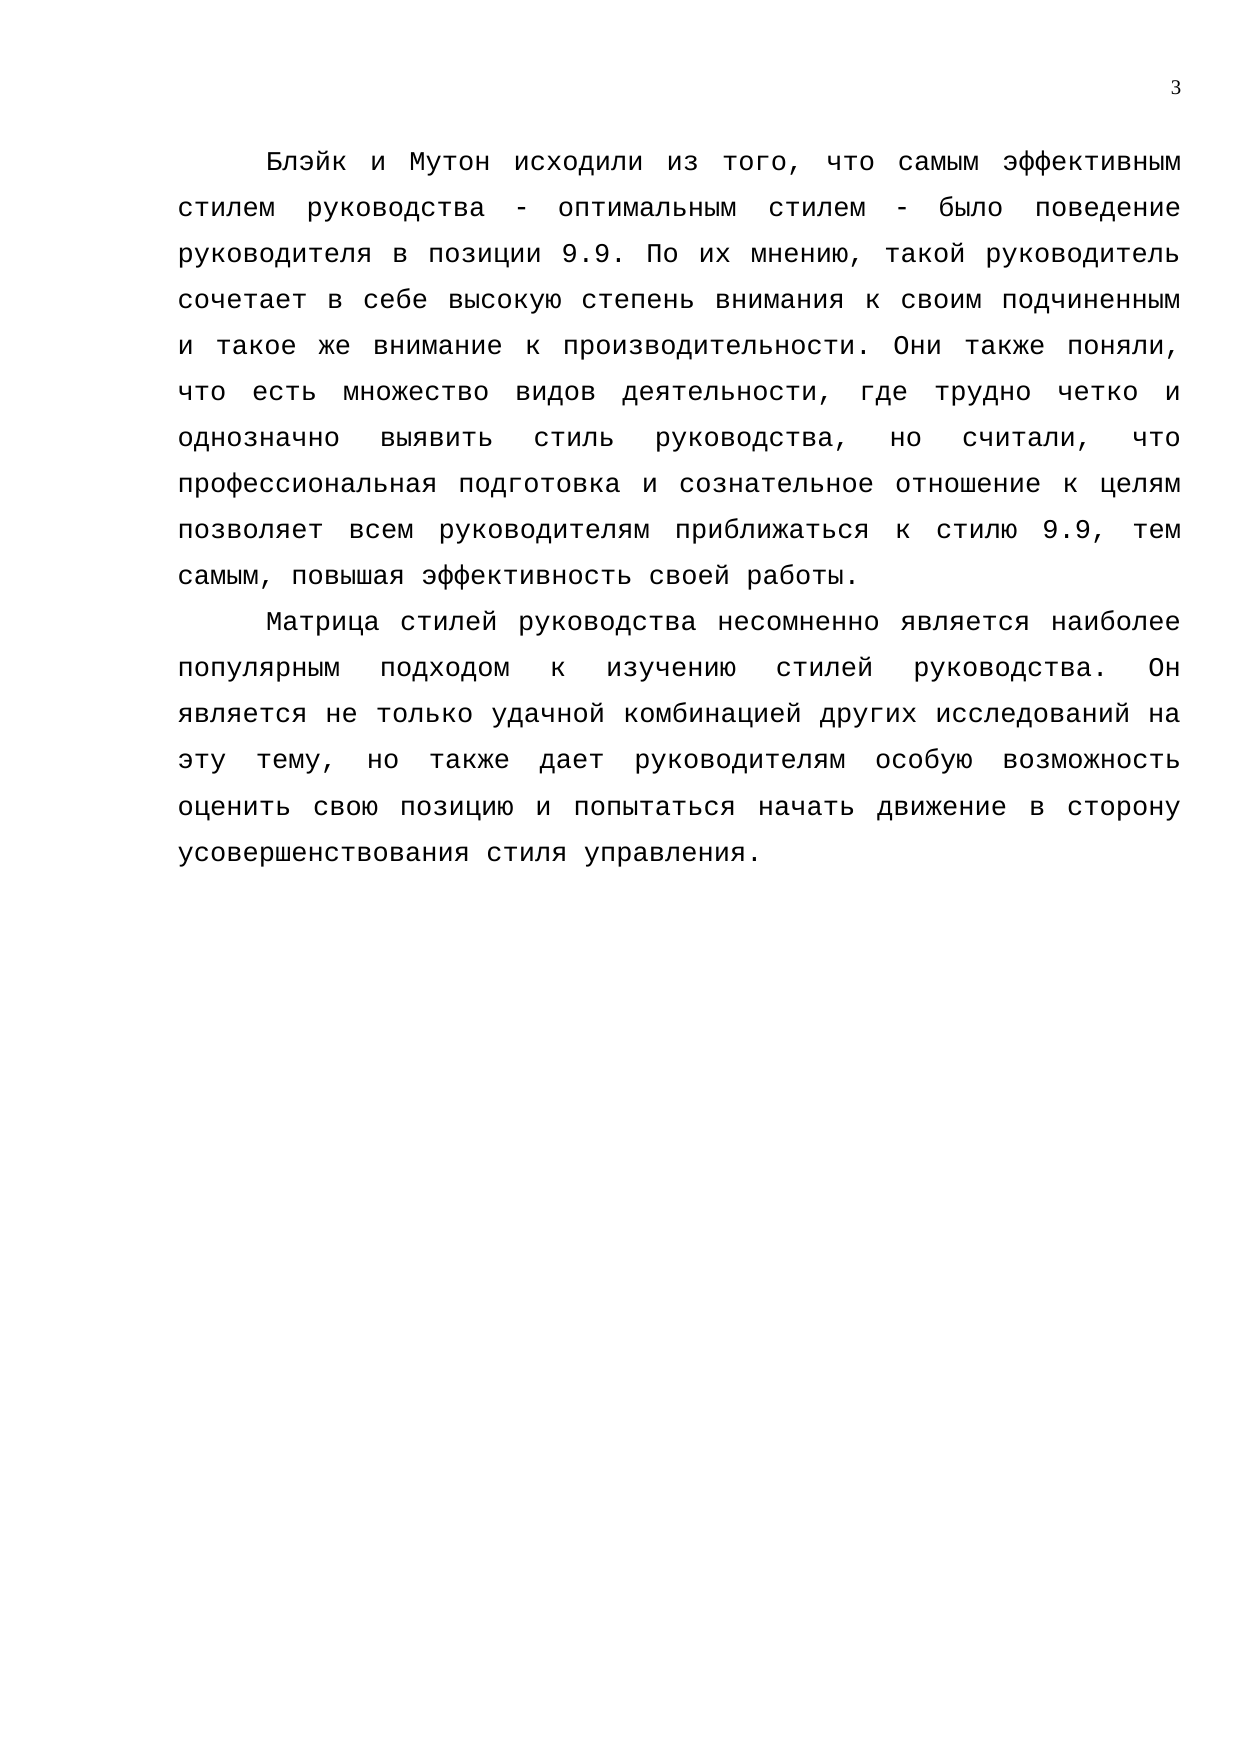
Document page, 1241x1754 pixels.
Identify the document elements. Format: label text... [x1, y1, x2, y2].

text Блэйк и Мутон исходили из того, что самым эффективным стилем руководства оптимальным стилем было поведение руководителя в позиции 9.9. По их мнению, такой руководитель сочетает в себе высокую степень внимания к своим подчиненным и такое же внимание к производительности. Они также поняли, что есть множество видов деятельности, где трудно четко и однозначно выявить стиль руководства, но считали, что профессиональная подготовка и сознательное отношение к целям позволяет всем руководителям приближаться к стилю 9.9, тем самым, повышая эффективность своей работы. [177, 148, 1181, 593]
text Матрица стилей руководства несомненно является наиболее популярным подходом к изучению стилей руководства. Он является не только удачной комбинацией других исследований на эту тему, но также дает руководителям особую возможность оценить свою позицию и попытаться начать движение в сторону усовершенствования стиля управления. [177, 608, 1181, 869]
